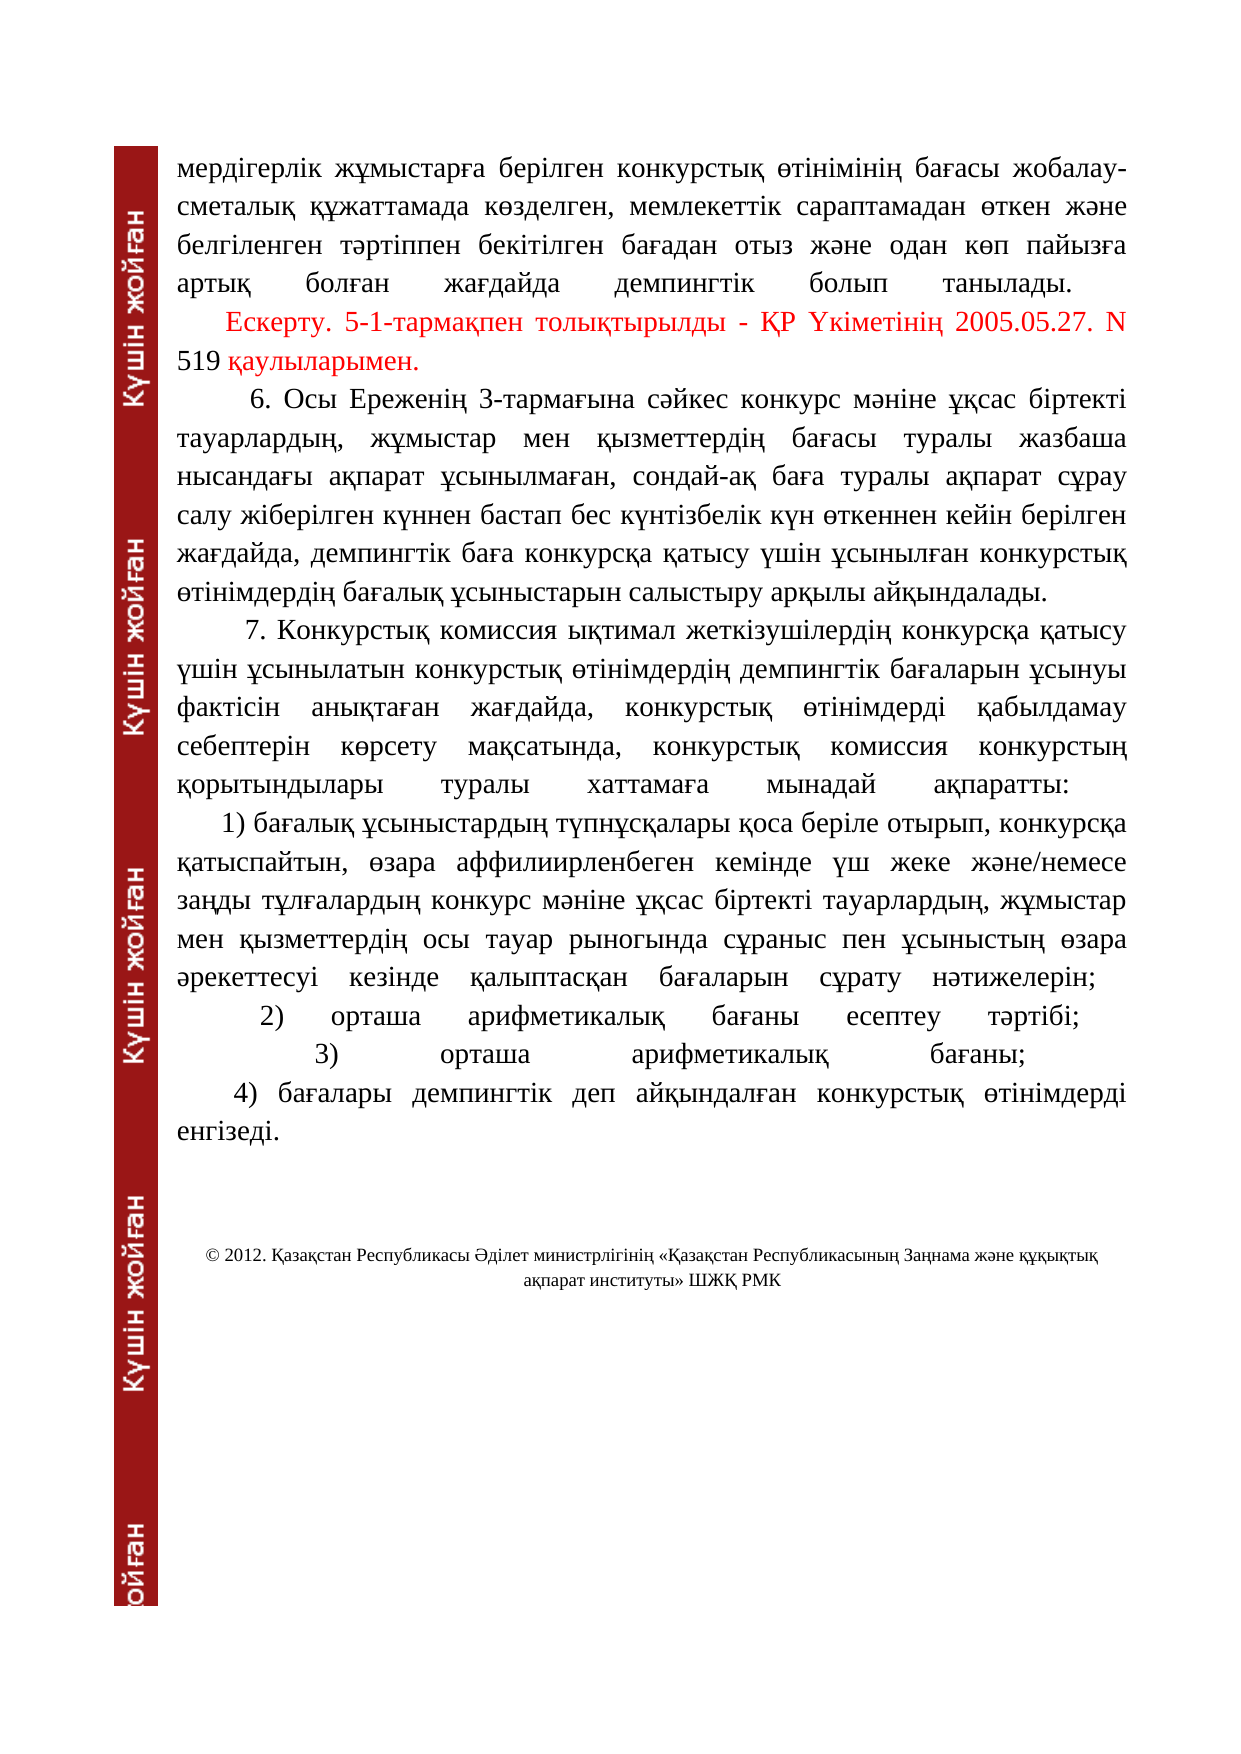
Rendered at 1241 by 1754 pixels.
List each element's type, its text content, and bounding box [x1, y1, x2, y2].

picture [114, 1147, 158, 1244]
picture [114, 146, 158, 150]
text 7. Конкурстық комиссия ықтимал жеткiзушiлердiң конкурсқа қатысу үшiн ұсынылатын конкурстық өтiнiмдердiң демпингтiк бағаларын ұсынуы фактiсiн анықтаған жағдайда, конкурстық өтiнiмдердi қабылдамау себептерiн көрсету мақсатында, конкурстық комиссия конкурстың қорытындылары туралы хаттамаға мынадай ақпаратты: 1) бағалық ұсыныстардың түпнұсқалары қоса берiле отырып, конкурсқа қатыспайтын, өзара аффилиирленбеген кемiнде үш жеке және/немесе заңды тұлғалардың конкурс мәнiне ұқсас бiртектi тауарлардың, жұмыстар мен қызметтердiң осы тауар рыногында сұраныс пен ұсыныстың өзара әрекеттесуi кезiнде қалыптасқан бағаларын сұрату нәтижелерiн; 2) орташа арифметикалық бағаны есептеу тәртiбi; 3) орташа арифметикалық бағаны; 4) бағалары демпингтiк деп айқындалған конкурстық өтiнiмдердi енгiзедi. [112, 612, 1128, 1147]
text © 2012. Қазақстан Республикасы Әділет министрлігінің «Қазақстан Республикасының Заңнама және құқықтық ақпарат институты» ШЖҚ РМК [112, 1244, 1128, 1290]
picture [114, 376, 158, 381]
picture [114, 1290, 158, 1606]
picture [114, 607, 158, 612]
text 6. Осы Ереженiң 3-тармағына сәйкес конкурс мәнiне ұқсас бiртектi тауарлардың, жұмыстар мен қызметтердiң бағасы туралы жазбаша нысандағы ақпарат ұсынылмаған, сондай-ақ баға туралы ақпарат сұрау салу жiберiлген күннен бастап бес күнтiзбелiк күн өткеннен кейiн берiлген жағдайда, демпингтiк баға конкурсқа қатысу үшiн ұсынылған конкурстық өтiнiмдердiң бағалық ұсыныстарын салыстыру арқылы айқындалады. [112, 381, 1128, 607]
